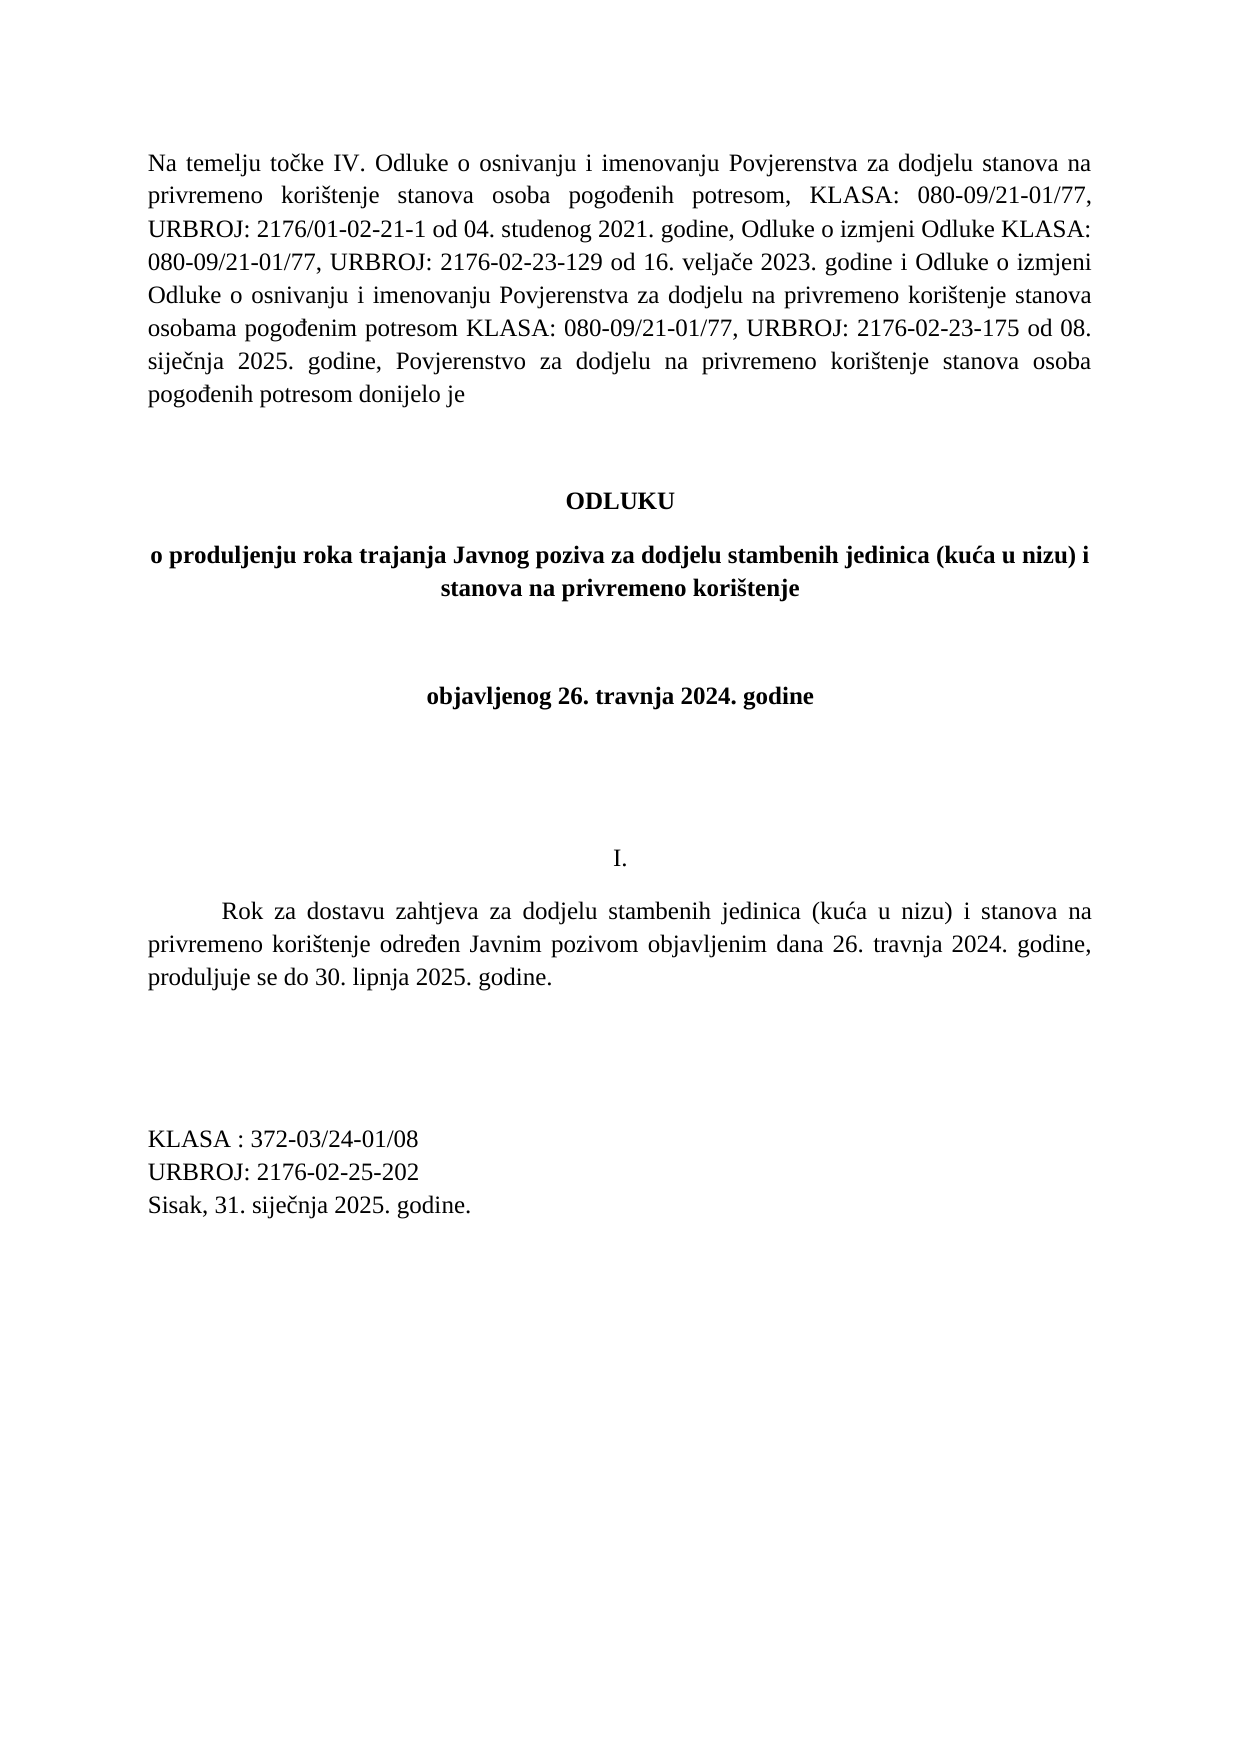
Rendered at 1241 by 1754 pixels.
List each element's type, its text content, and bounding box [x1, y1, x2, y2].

text objavljenog 26. travnja 2024. godine [148, 681, 1093, 710]
text Sisak, 31. siječnja 2025. godine. [148, 1190, 1093, 1219]
text URBROJ: 2176-02-25-202 [148, 1157, 1093, 1186]
text o produljenju roka trajanja Javnog poziva za dodjelu stambenih jedinica (kuća u nizu) i stanova na privremeno korištenje [148, 540, 1093, 602]
text Na temelju točke IV. Odluke o osnivanju i imenovanju Povjerenstva za dodjelu stanova na privremeno korištenje stanova osoba pogođenih potresom, KLASA: 080-09/21-01/77, URBROJ: 2176/01-02-21-1 od 04. studenog 2021. godine, Odluke o izmjeni Odluke KLASA: 080-09/21-01/77, URBROJ: 2176-02-23-129 od 16. veljače 2023. godine i Odluke o izmjeni Odluke o osnivanju i imenovanju Povjerenstva za dodjelu na privremeno korištenje stanova osobama pogođenim potresom KLASA: 080-09/21-01/77, URBROJ: 2176-02-23-175 od 08. siječnja 2025. godine, Povjerenstvo za dodjelu na privremeno korištenje stanova osoba pogođenih potresom donijelo je [148, 148, 1093, 407]
text I. [148, 843, 1093, 871]
text KLASA : 372-03/24-01/08 [148, 1124, 1093, 1153]
text Rok za dostavu zahtjeva za dodjelu stambenih jedinica (kuća u nizu) i stanova na privremeno korištenje određen Javnim pozivom objavljenim dana 26. travnja 2024. godine, produljuje se do 30. lipnja 2025. godine. [148, 896, 1093, 991]
text ODLUKU [148, 486, 1093, 515]
